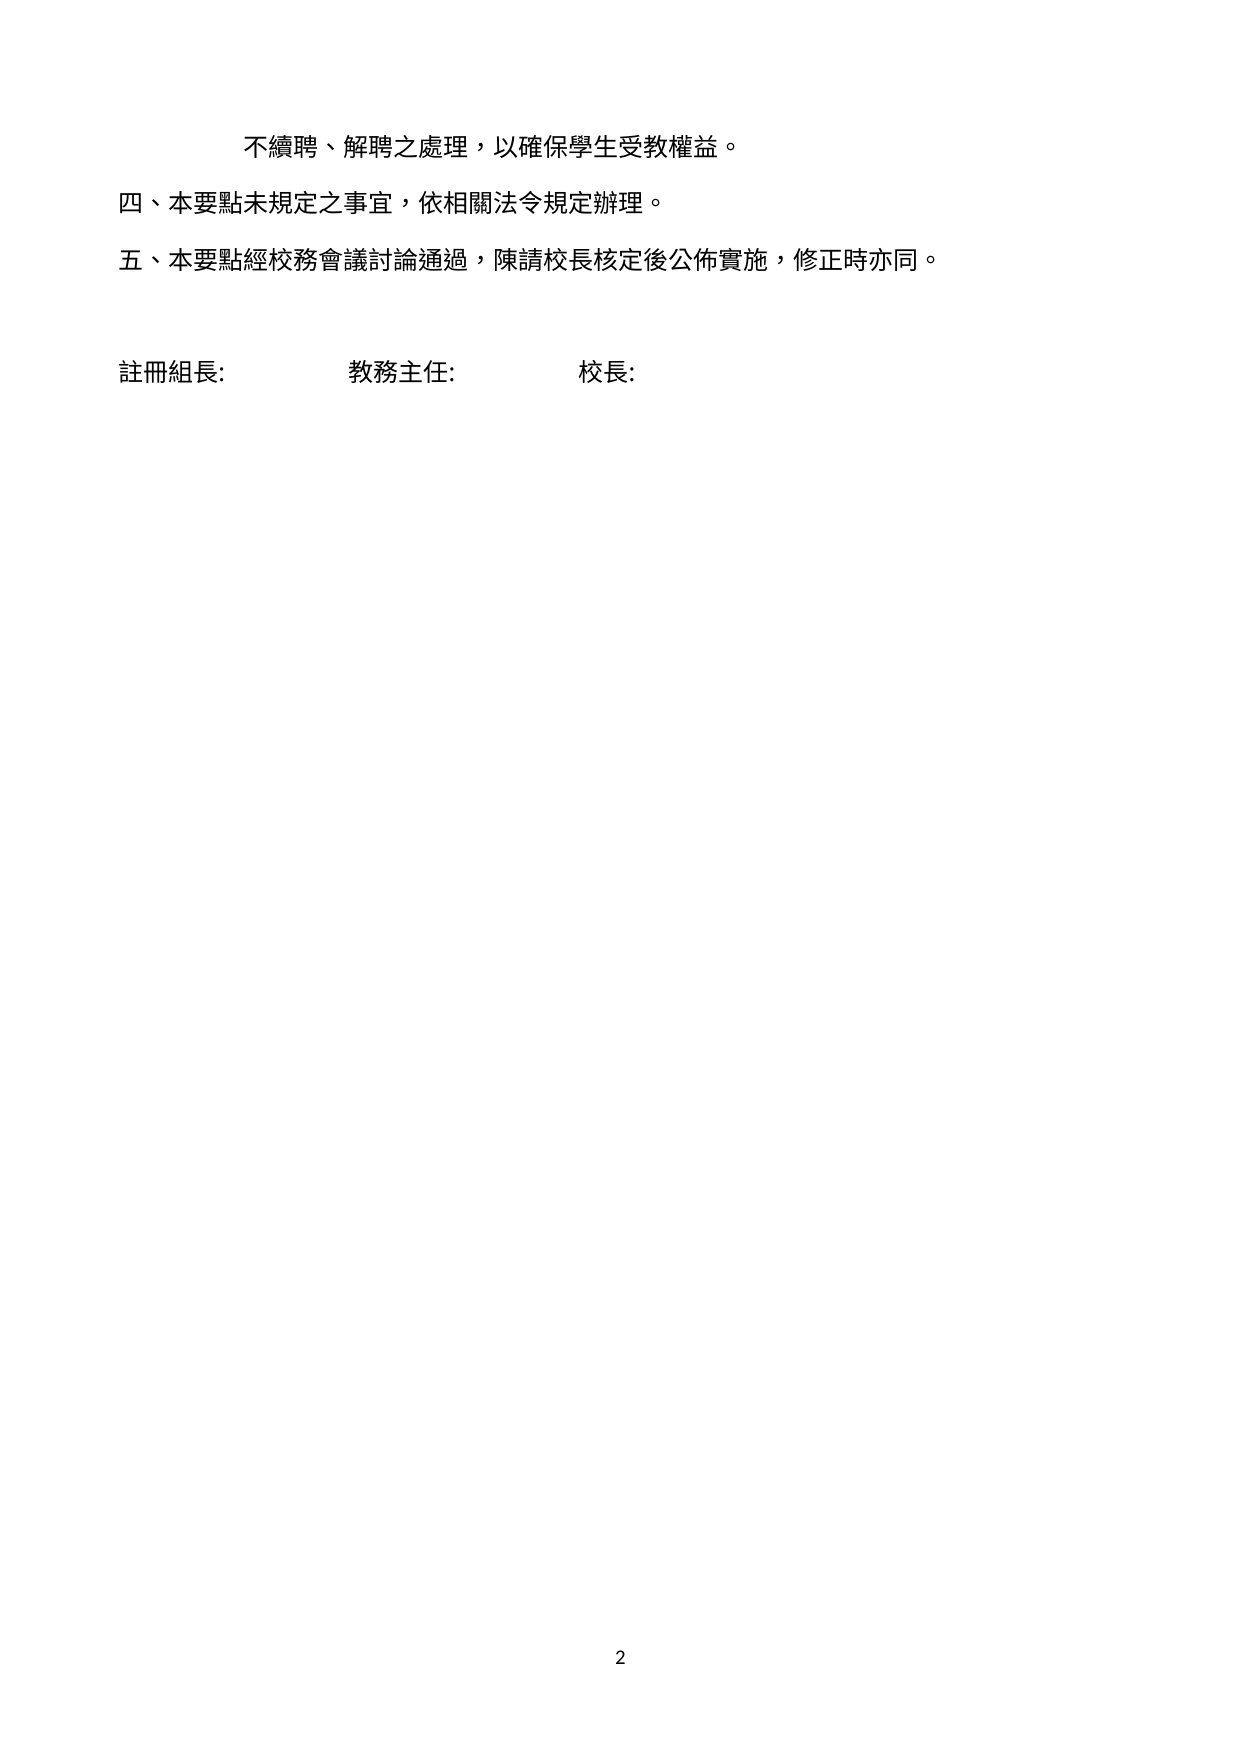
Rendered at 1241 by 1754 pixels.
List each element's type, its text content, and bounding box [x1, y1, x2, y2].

text 五、本要點經校務會議討論通過，陳請校長核定後公佈實施，修正時亦同。 [118, 239, 1122, 277]
text 註冊組長: 教務主任: 校長: [118, 352, 1122, 389]
text 四、本要點未規定之事宜，依相關法令規定辦理。 [118, 183, 1122, 221]
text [168, 127, 1122, 164]
